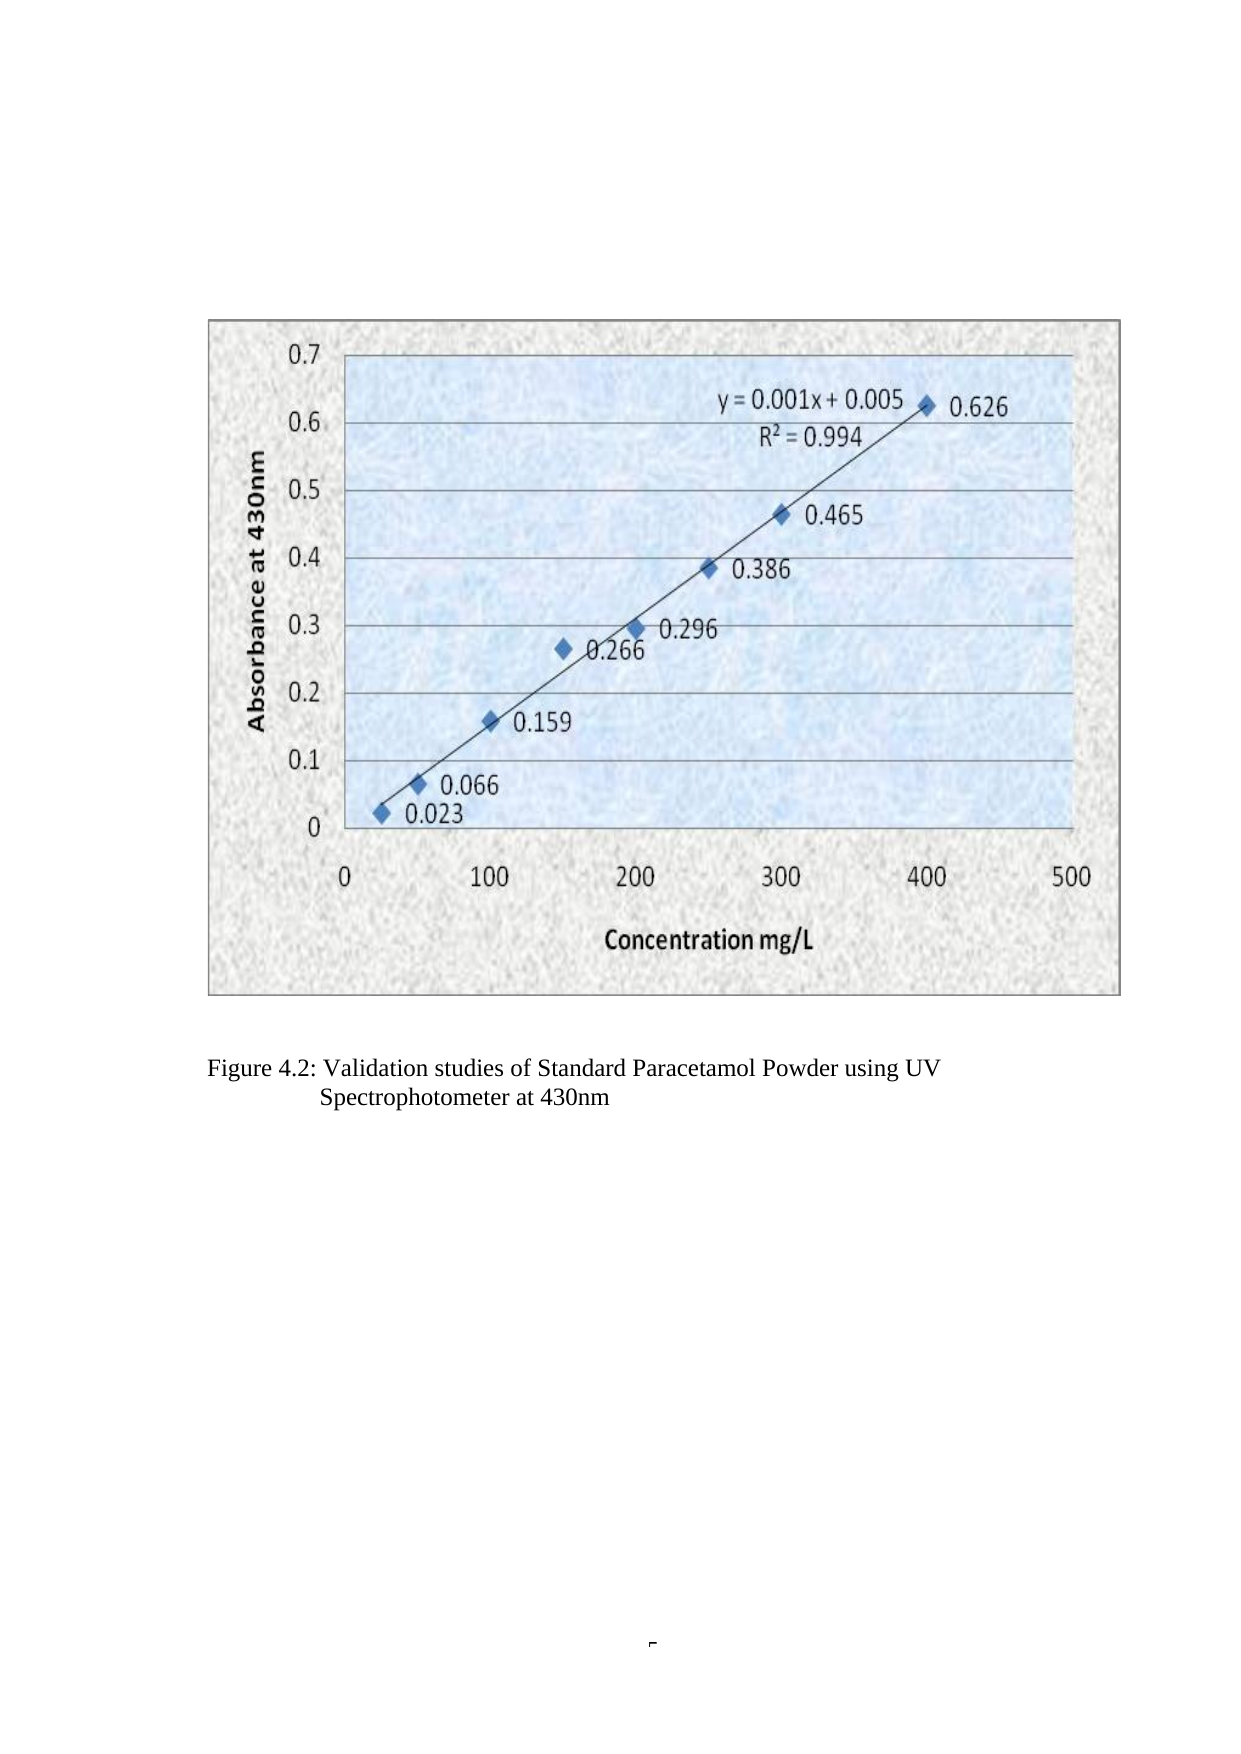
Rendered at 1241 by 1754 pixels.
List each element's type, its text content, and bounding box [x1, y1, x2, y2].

picture [207, 319, 1121, 996]
text Figure 4.2: Validation studies of Standard Paracetamol Powder using UV Spectrophotometer at 430nm [207, 1053, 943, 1111]
